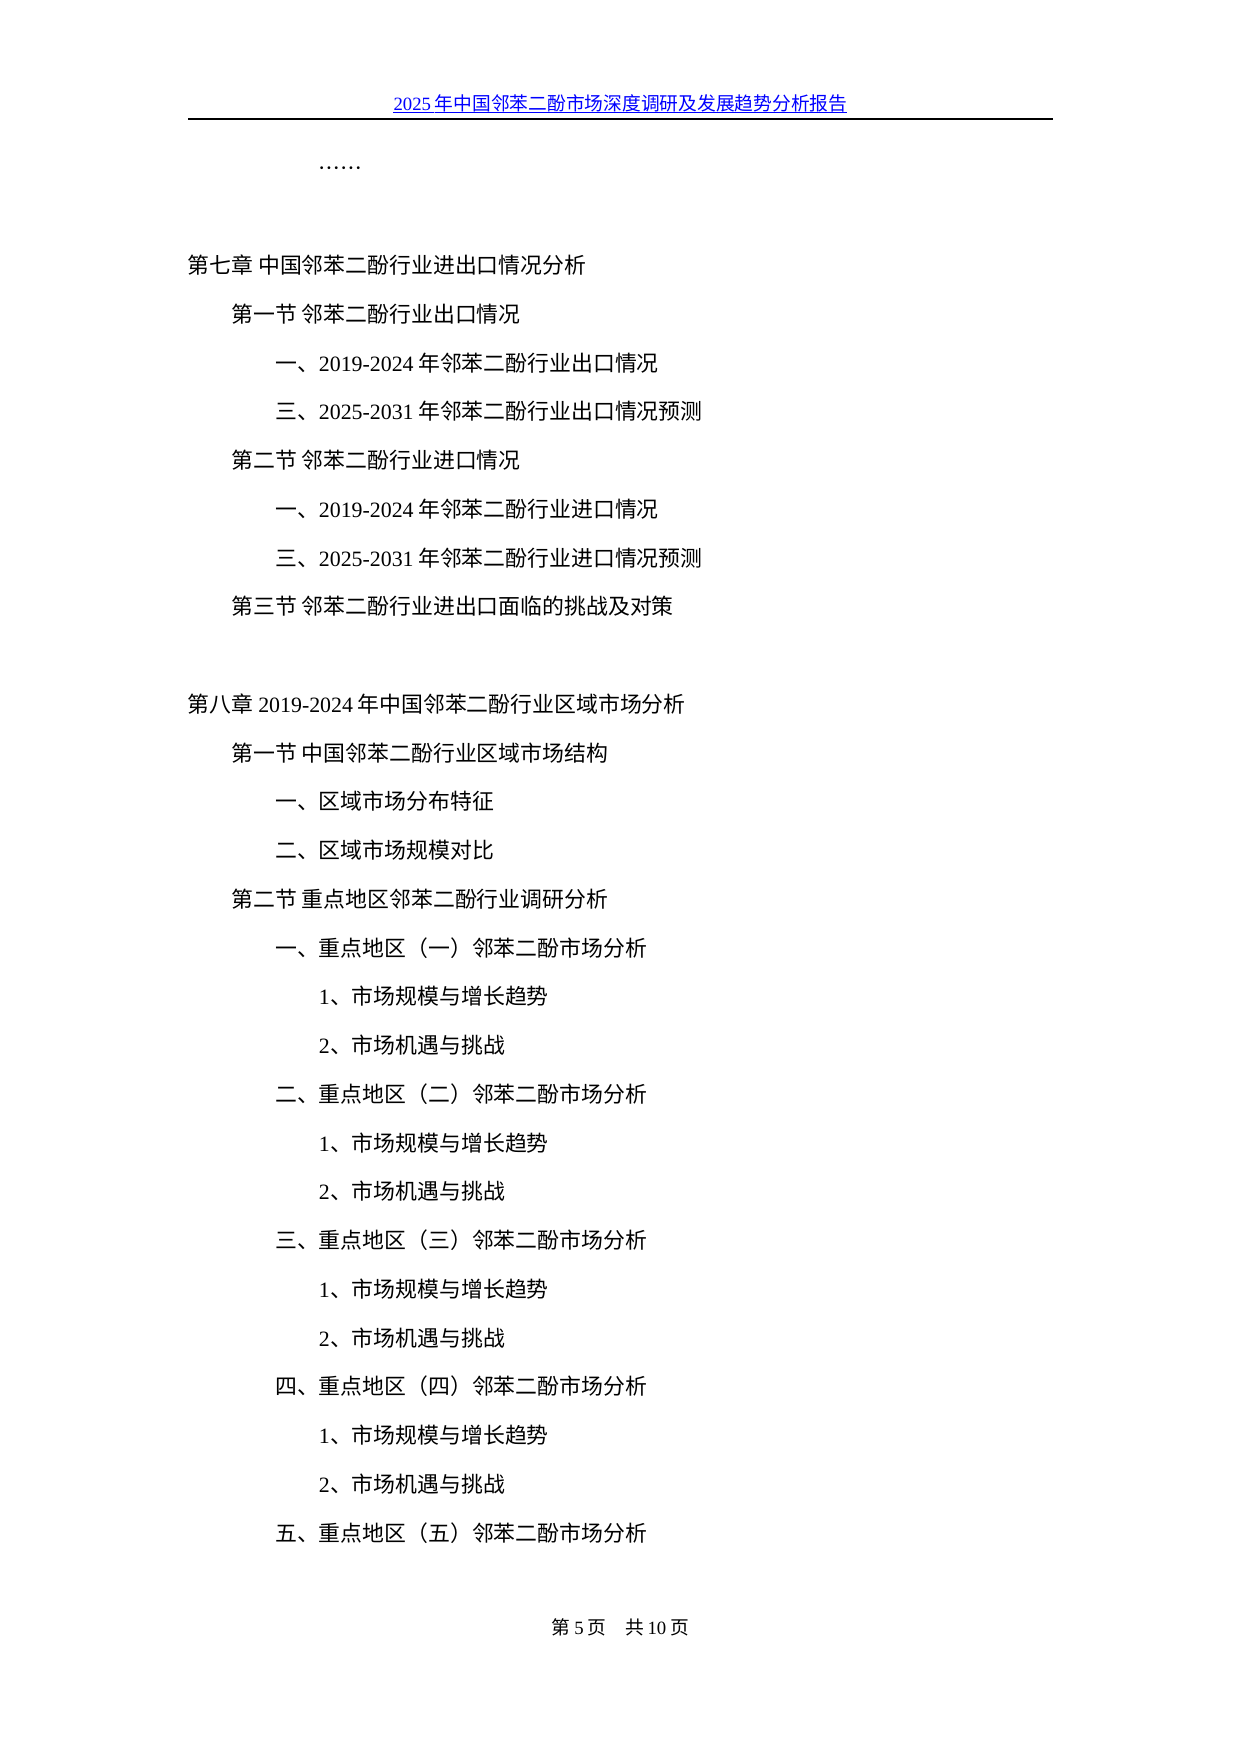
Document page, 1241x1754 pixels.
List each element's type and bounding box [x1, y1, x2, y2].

text [187, 150, 1053, 1548]
